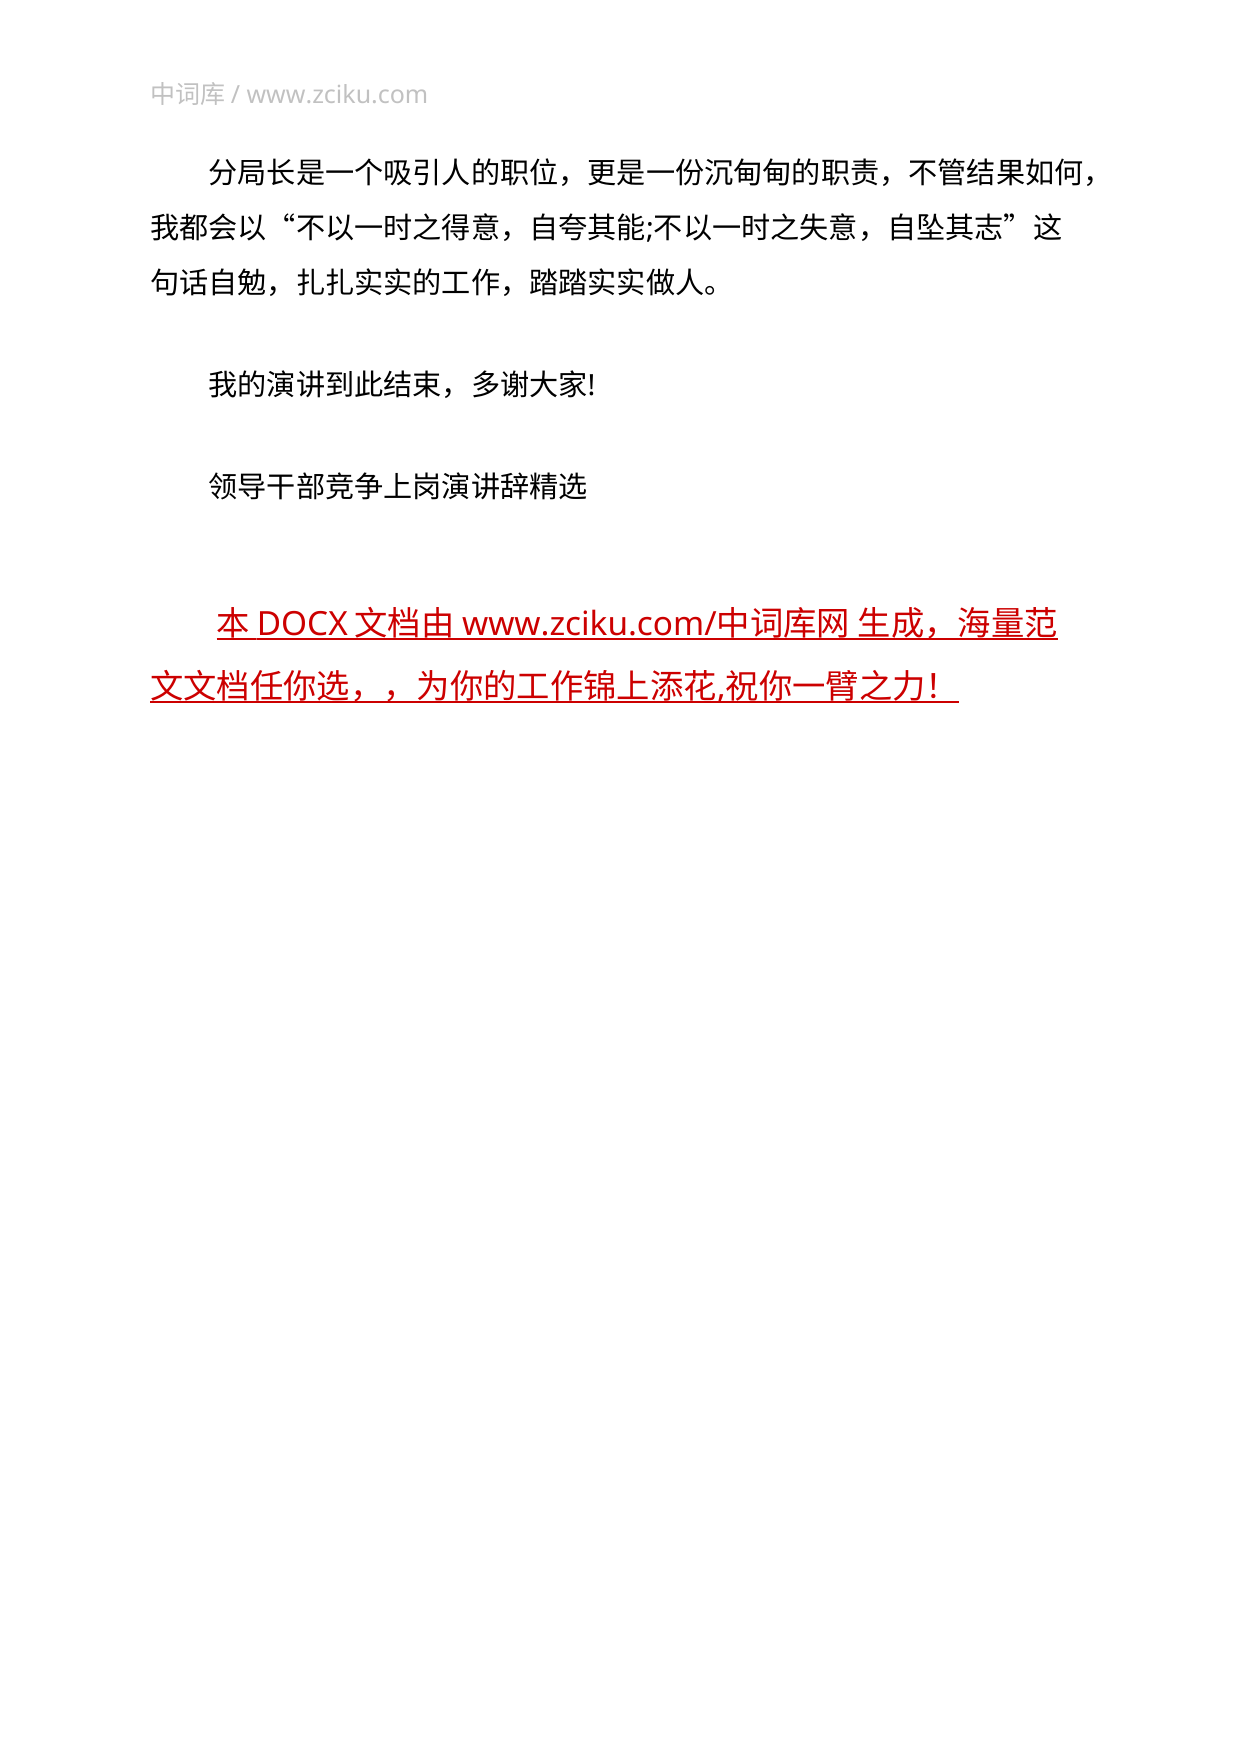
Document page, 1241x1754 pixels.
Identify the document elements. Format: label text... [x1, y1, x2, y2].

text 分局长是一个吸引人的职位，更是一份沉甸甸的职责，不管结果如何，我都会以“不以一时之得意，自夸其能;不以一时之失意，自坠其志”这句话自勉，扎扎实实的工作，踏踏实实做人。 [150, 150, 1090, 302]
text 我的演讲到此结束，多谢大家! [150, 362, 1090, 404]
text 领导干部竞争上岗演讲辞精选 [150, 464, 1090, 506]
text 本DOCX文档由 www.zciku.com/中词库网 生成，海量范文文档任你选，，为你的工作锦上添花,祝你一臂之力！ [150, 597, 1090, 708]
